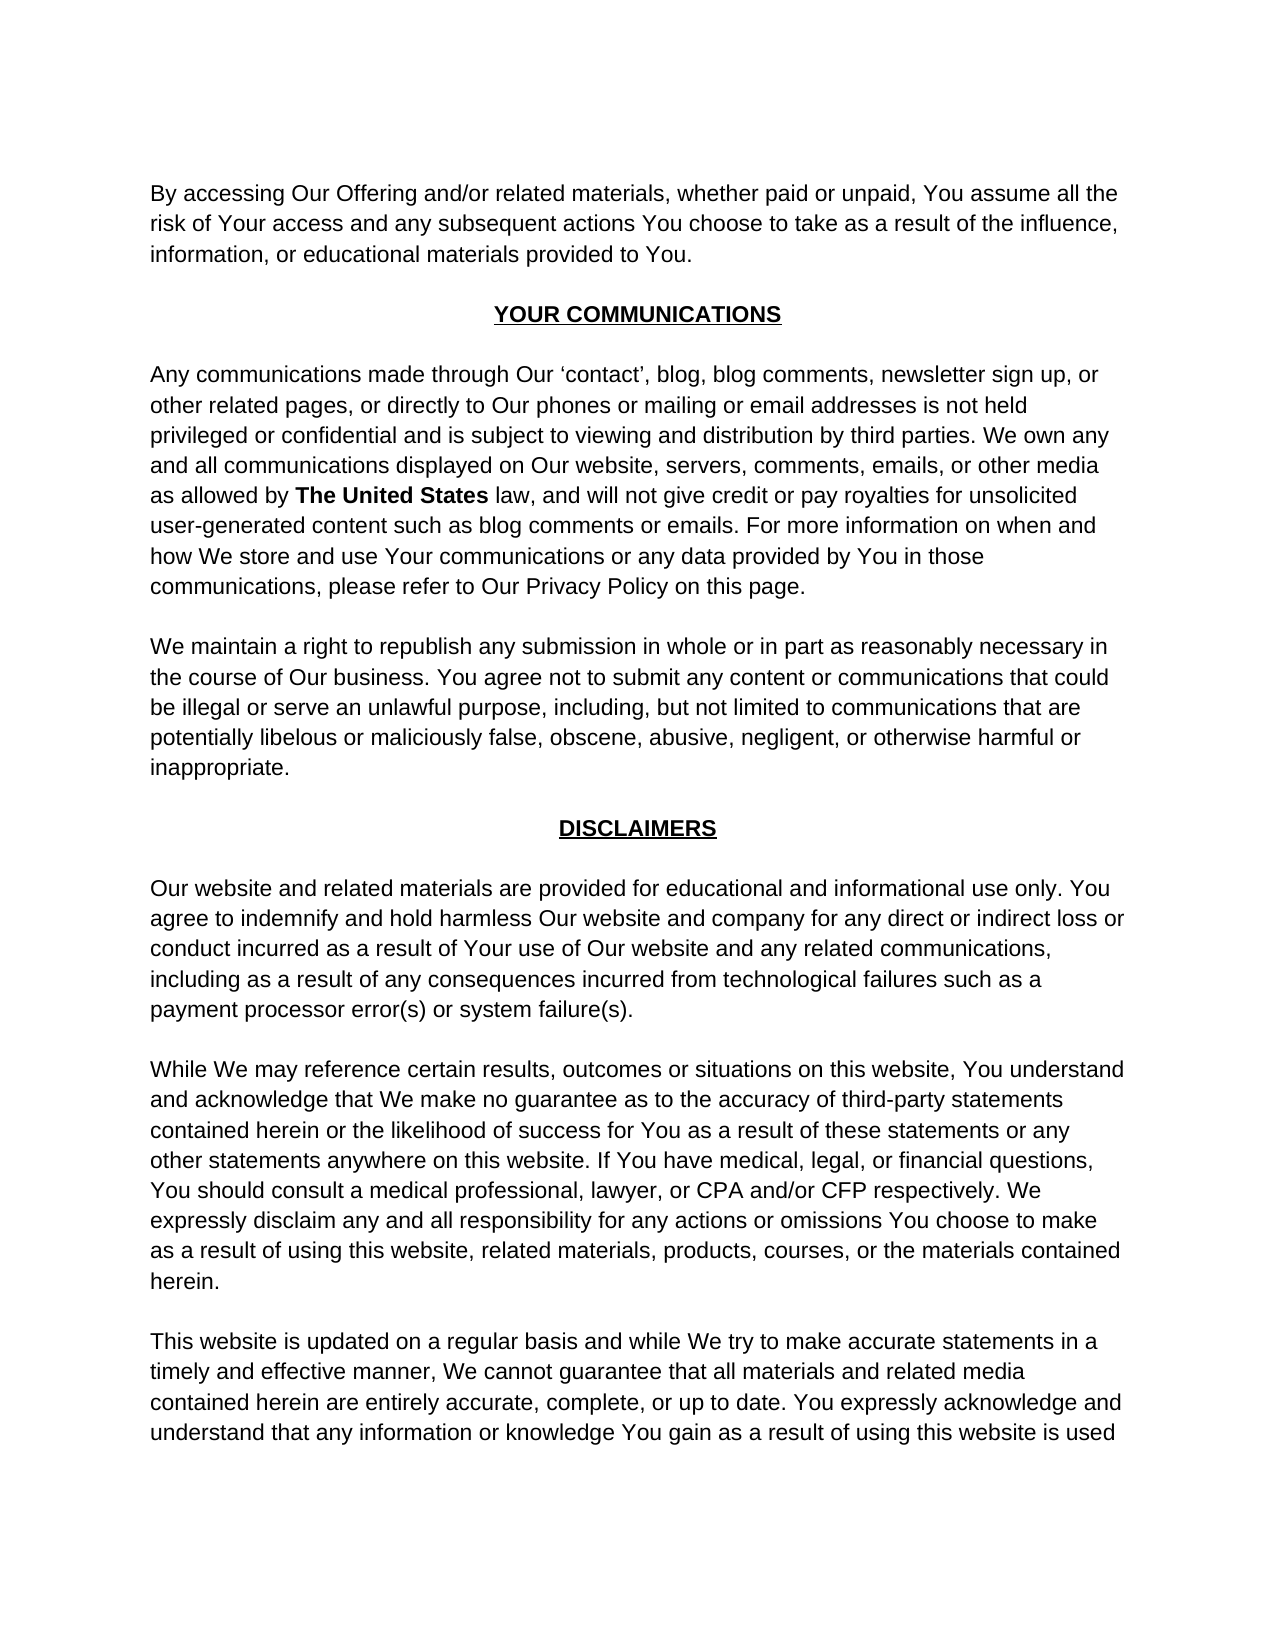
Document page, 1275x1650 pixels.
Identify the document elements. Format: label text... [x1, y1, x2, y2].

text While We may reference certain results, outcomes or situations on this website, You understand and acknowledge that We make no guarantee as to the accuracy of third-party statements contained herein or the likelihood of success for You as a result of these statements or any other statements anywhere on this website. If You have medical, legal, or financial questions, You should consult a medical professional, lawyer, or CPA and/or CFP respectively. We expressly disclaim any and all responsibility for any actions or omissions You choose to make as a result of using this website, related materials, products, courses, or the materials contained herein. [150, 1056, 1125, 1294]
text We maintain a right to republish any submission in whole or in part as reasonably necessary in the course of Our business. You agree not to submit any content or communications that could be illegal or serve an unlawful purpose, including, but not limited to communications that are potentially libelous or maliciously false, obscene, abusive, negligent, or otherwise harmful or inappropriate. [150, 633, 1125, 781]
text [150, 1328, 1125, 1445]
text ​By accessing Our Offering and/or related materials, whether paid or unpaid, You assume all the risk of Your access and any subsequent actions You choose to take as a result of the influence, information, or educational materials provided to You. [150, 180, 1125, 267]
text DISCLAIMERS [150, 814, 1125, 841]
text YOUR COMMUNICATIONS [150, 301, 1125, 327]
text Any communications made through Our ‘contact’, blog, blog comments, newsletter sign up, or other related pages, or directly to Our phones or mailing or email addresses is not held privileged or confidential and is subject to viewing and distribution by third parties. We own any and all communications displayed on Our website, servers, comments, emails, or other media as allowed by The United States law, and will not give credit or pay royalties for unsolicited user-generated content such as blog comments or emails. For more information on when and how We store and use Your communications or any data provided by You in those communications, please refer to Our Privacy Policy on this page. [150, 361, 1125, 599]
text Our website and related materials are provided for educational and informational use only. You agree to indemnify and hold harmless Our website and company for any direct or indirect loss or conduct incurred as a result of Your use of Our website and any related communications, including as a result of any consequences incurred from technological failures such as a payment processor error(s) or system failure(s). [150, 875, 1125, 1022]
